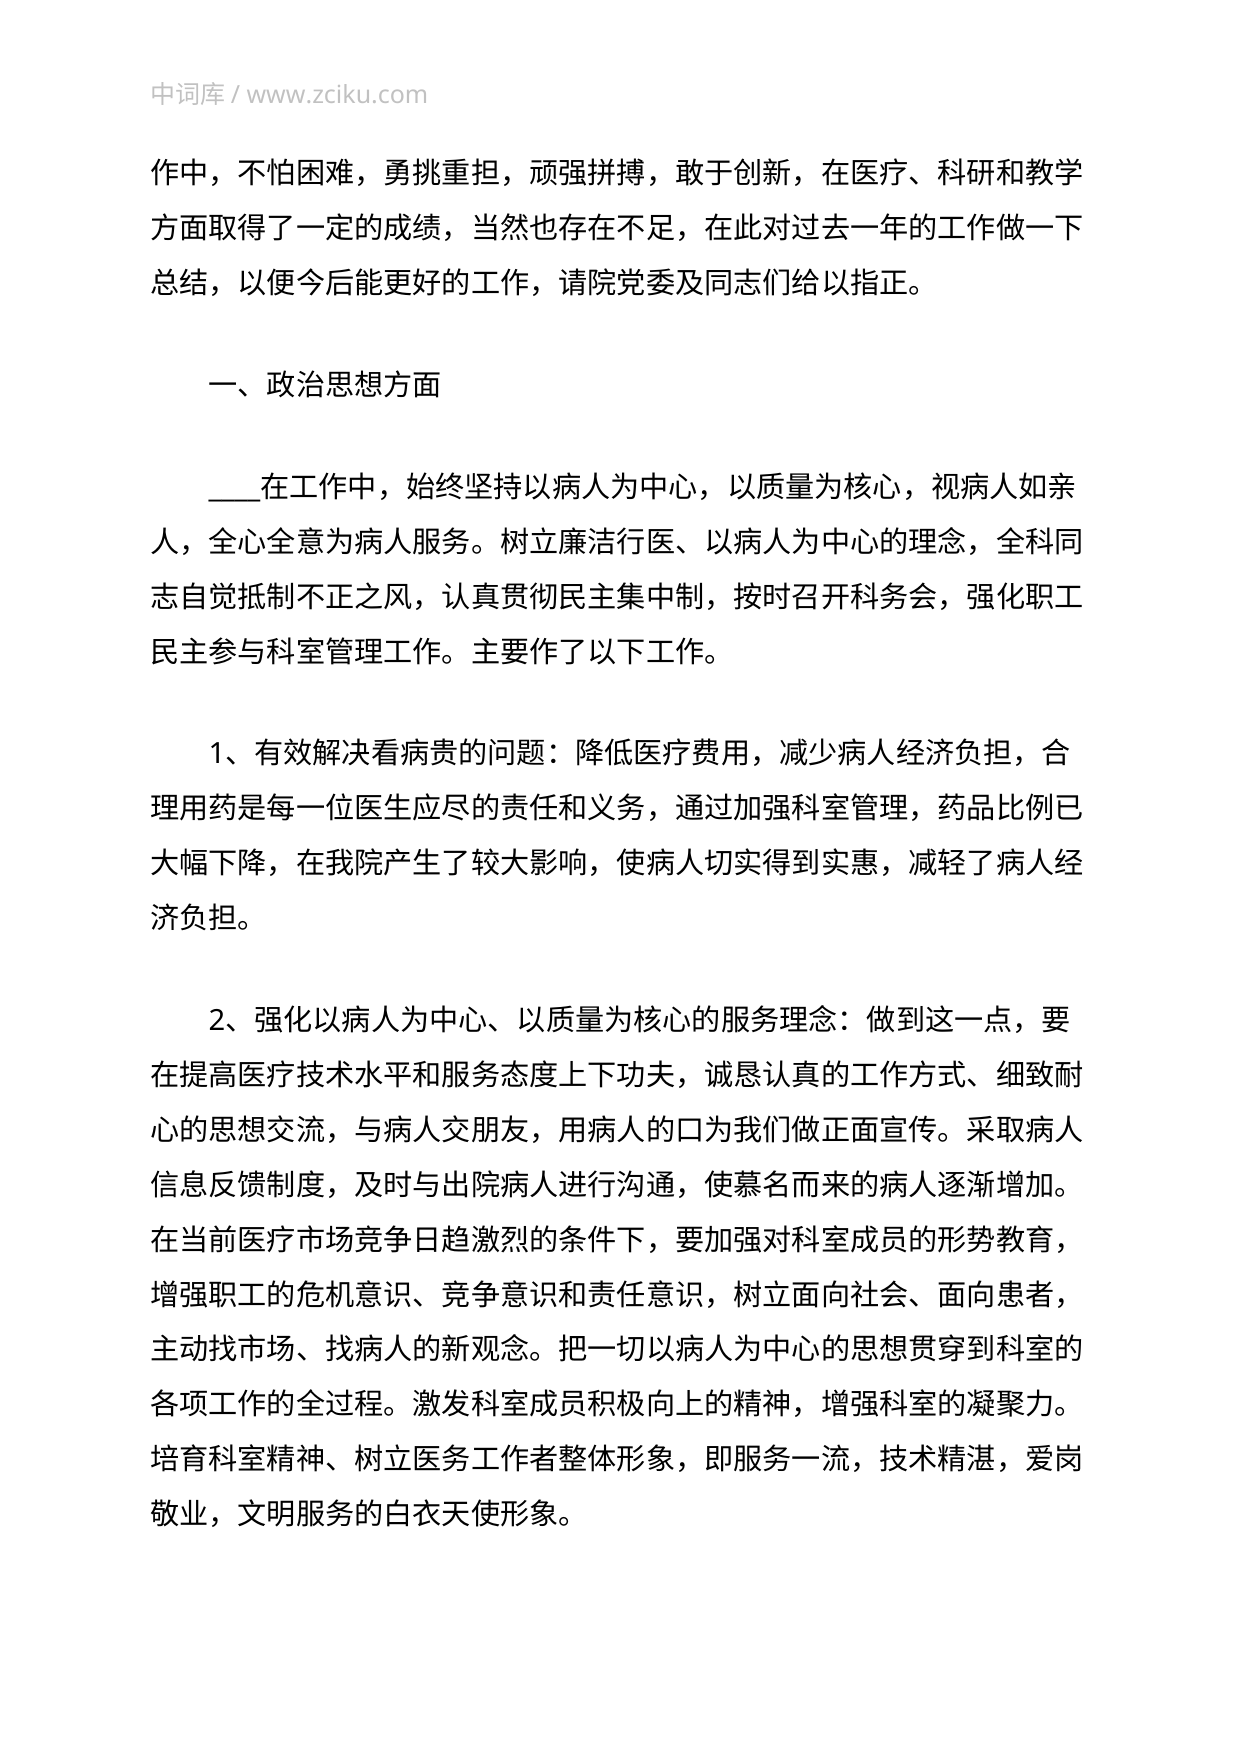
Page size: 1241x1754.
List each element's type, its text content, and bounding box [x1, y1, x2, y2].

text 一、政治思想方面 [150, 362, 1090, 404]
text 2、强化以病人为中心、以质量为核心的服务理念：做到这一点，要在提高医疗技术水平和服务态度上下功夫，诚恳认真的工作方式、细致耐心的思想交流，与病人交朋友，用病人的口为我们做正面宣传。采取病人信息反馈制度，及时与出院病人进行沟通，使慕名而来的病人逐渐增加。在当前医疗市场竞争日趋激烈的条件下，要加强对科室成员的形势教育，增强职工的危机意识、竞争意识和责任意识，树立面向社会、面向患者，主动找市场、找病人的新观念。把一切以病人为中心的思想贯穿到科室的各项工作的全过程。激发科室成员积极向上的精神，增强科室的凝聚力。培育科室精神、树立医务工作者整体形象，即服务一流，技术精湛，爱岗敬业，文明服务的白衣天使形象。 [150, 996, 1090, 1533]
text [150, 150, 1090, 302]
text 1、有效解决看病贵的问题：降低医疗费用，减少病人经济负担，合理用药是每一位医生应尽的责任和义务，通过加强科室管理，药品比例已大幅下降，在我院产生了较大影响，使病人切实得到实惠，减轻了病人经济负担。 [150, 730, 1090, 937]
text ____在工作中，始终坚持以病人为中心，以质量为核心，视病人如亲人，全心全意为病人服务。树立廉洁行医、以病人为中心的理念，全科同志自觉抵制不正之风，认真贯彻民主集中制，按时召开科务会，强化职工民主参与科室管理工作。主要作了以下工作。 [150, 463, 1090, 670]
